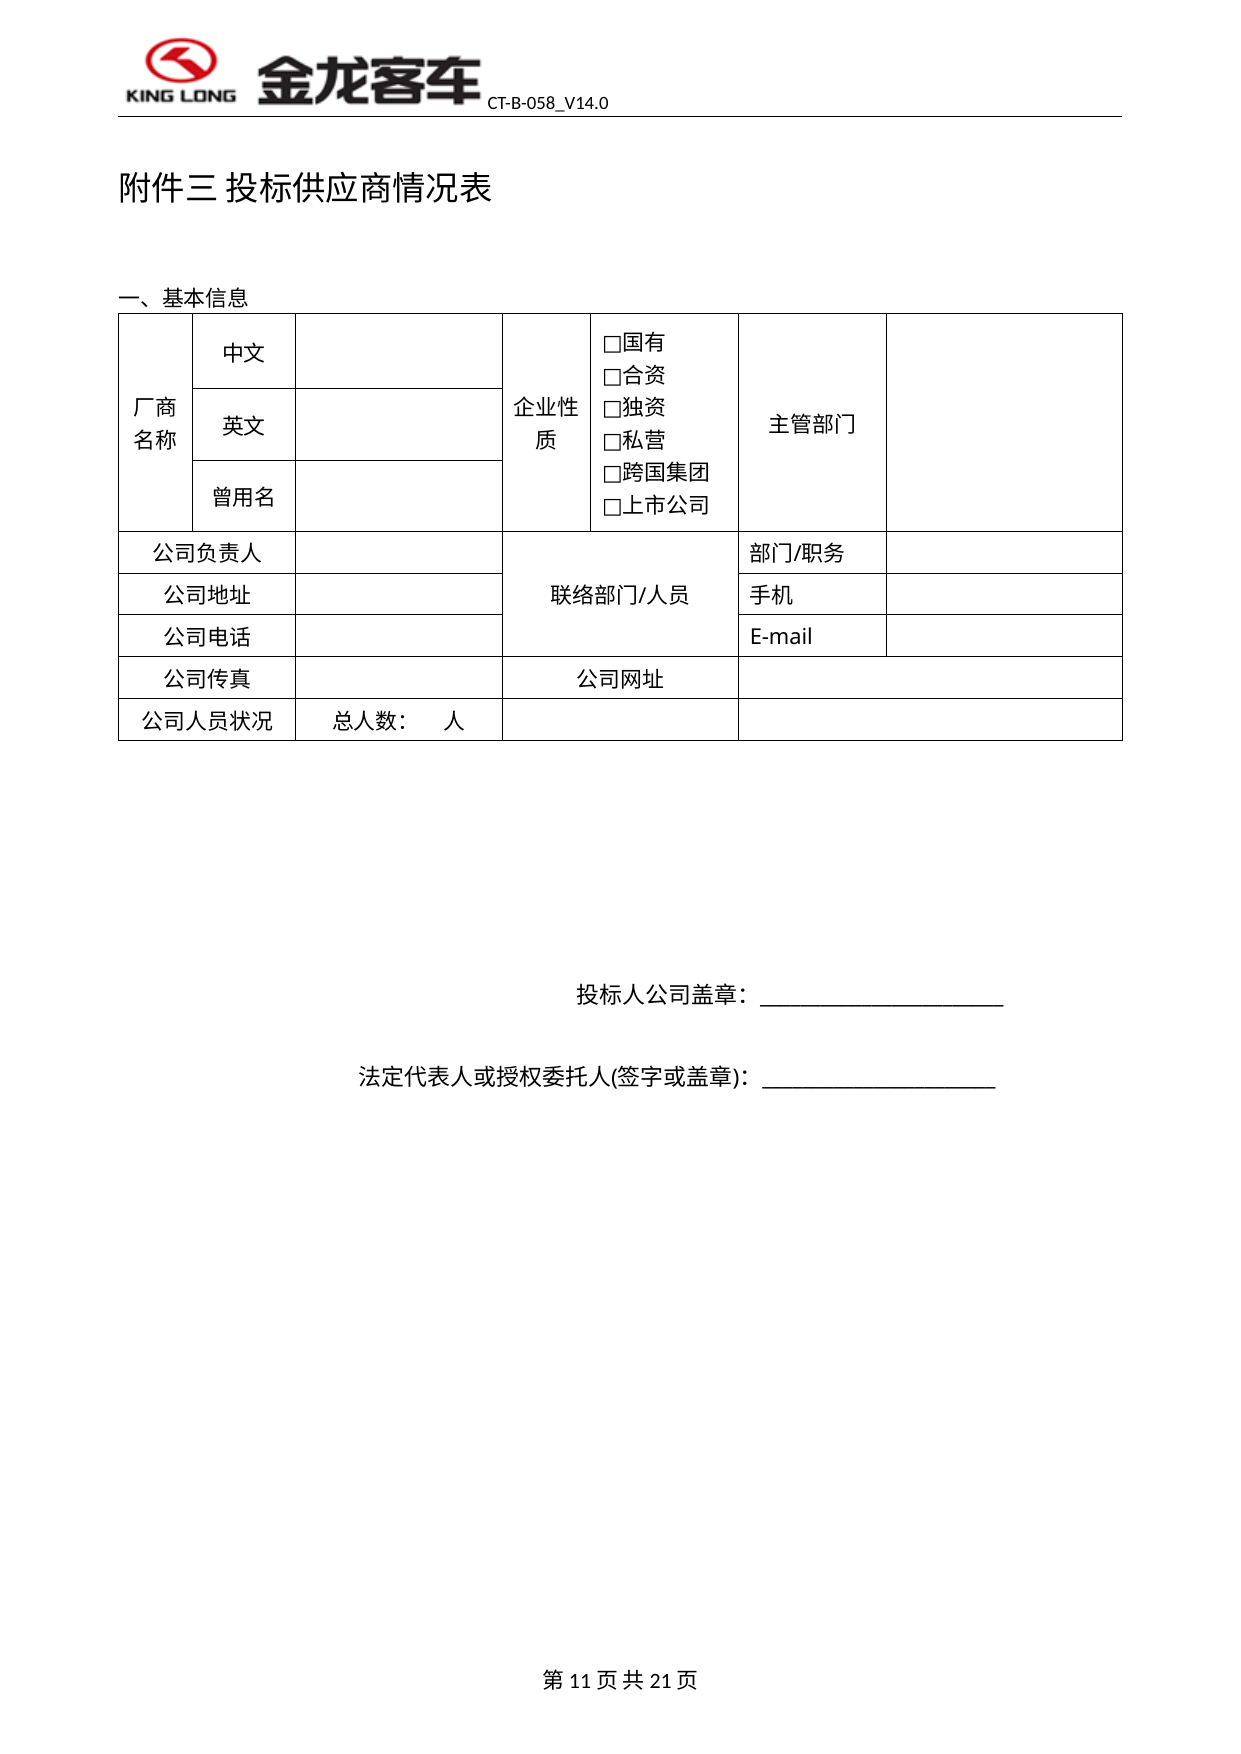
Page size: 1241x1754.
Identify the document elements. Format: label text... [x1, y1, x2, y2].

subtitle 附件三 投标供应商情况表 [118, 154, 1122, 219]
table_cell [739, 699, 1122, 740]
table_cell [296, 574, 502, 614]
table_cell 部门/职务 [739, 532, 886, 572]
table_cell 公司传真 [119, 657, 295, 698]
table_cell 手机 [739, 574, 886, 614]
table_cell 英文 [193, 389, 295, 460]
table_cell 公司负责人 [119, 532, 295, 572]
table_header 企业性质 [503, 314, 590, 531]
table_cell [296, 615, 502, 656]
table_cell 公司电话 [119, 615, 295, 656]
table_cell 曾用名 [193, 461, 295, 531]
table_cell [739, 657, 1122, 698]
table_cell 公司人员状况 [119, 699, 295, 740]
table_cell [296, 461, 502, 531]
table_cell [887, 574, 1122, 614]
table_cell [296, 389, 502, 460]
table_cell [887, 532, 1122, 572]
table_header □国有 □合资 □独资 □私营 □跨国集团 □上市公司 [591, 314, 738, 531]
table_header [887, 314, 1122, 531]
text 投标人公司盖章：________________________ [118, 961, 1122, 1026]
text 一、基本信息 [118, 281, 1122, 313]
table_cell 公司地址 [119, 574, 295, 614]
table_cell E-mail [739, 615, 886, 656]
table_header [296, 314, 502, 388]
table_header 厂商 名称 [119, 314, 192, 531]
table_cell [503, 699, 738, 740]
table_cell [296, 657, 502, 698]
table_cell [887, 615, 1122, 656]
table_cell 联络部门/人员 [503, 532, 738, 656]
table_header 主管部门 [739, 314, 886, 531]
table_cell [296, 532, 502, 572]
picture [118, 29, 488, 110]
table_cell 公司网址 [503, 657, 738, 698]
table_cell 总人数： 人 [296, 699, 502, 740]
table_header 中文 [193, 314, 295, 388]
text 法定代表人或授权委托人(签字或盖章)：_______________________ [118, 1043, 1122, 1108]
